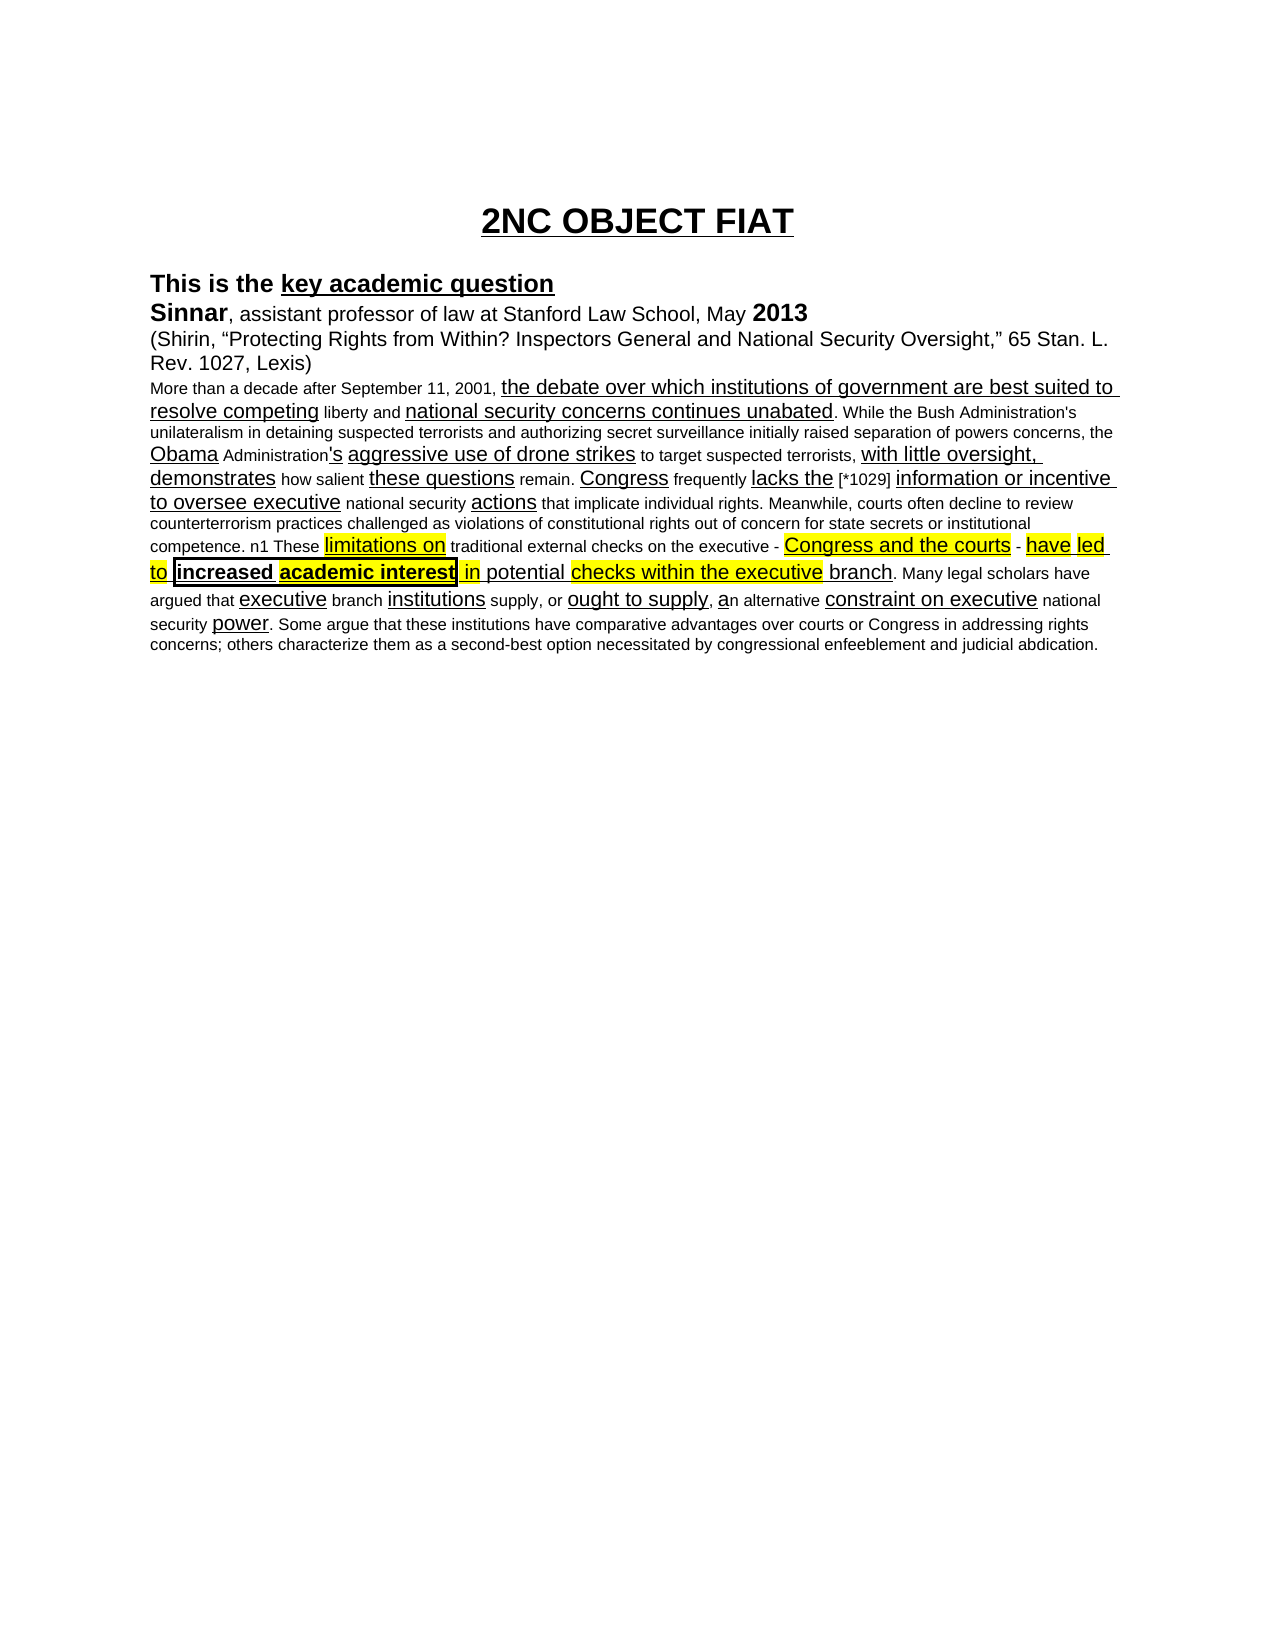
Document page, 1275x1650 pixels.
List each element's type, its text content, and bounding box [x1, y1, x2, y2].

text This is the key academic question [150, 269, 1125, 298]
text More than a decade after September 11, 2001, the debate over which institutions of government are best suited to resolve competing liberty and national security concerns continues unabated. While the Bush Administration's unilateralism in detaining suspected terrorists and authorizing secret surveillance initially raised separation of powers concerns, the Obama Administration's aggressive use of drone strikes to target suspected terrorists, with little oversight, demonstrates how salient these questions remain. Congress frequently lacks the [*1029] information or incentive to oversee executive national security actions that implicate individual rights. Meanwhile, courts often decline to review counterterrorism practices challenged as violations of constitutional rights out of concern for state secrets or institutional competence. n1 These limitations on traditional external checks on the executive - Congress and the courts - have led to increased academic interest in potential checks within the executive branch. Many legal scholars have argued that executive branch institutions supply, or ought to supply, an alternative constraint on executive national security power. Some argue that these institutions have comparative advantages over courts or Congress in addressing rights concerns; others characterize them as a second-best option necessitated by congressional enfeeblement and judicial abdication. [150, 375, 1125, 654]
text Sinnar, assistant professor of law at Stanford Law School, May 2013 [150, 298, 1125, 327]
subtitle 2nc object fiat [150, 200, 1125, 241]
text (Shirin, “Protecting Rights from Within? Inspectors General and National Security Oversight,” 65 Stan. L. Rev. 1027, Lexis) [150, 327, 1125, 375]
